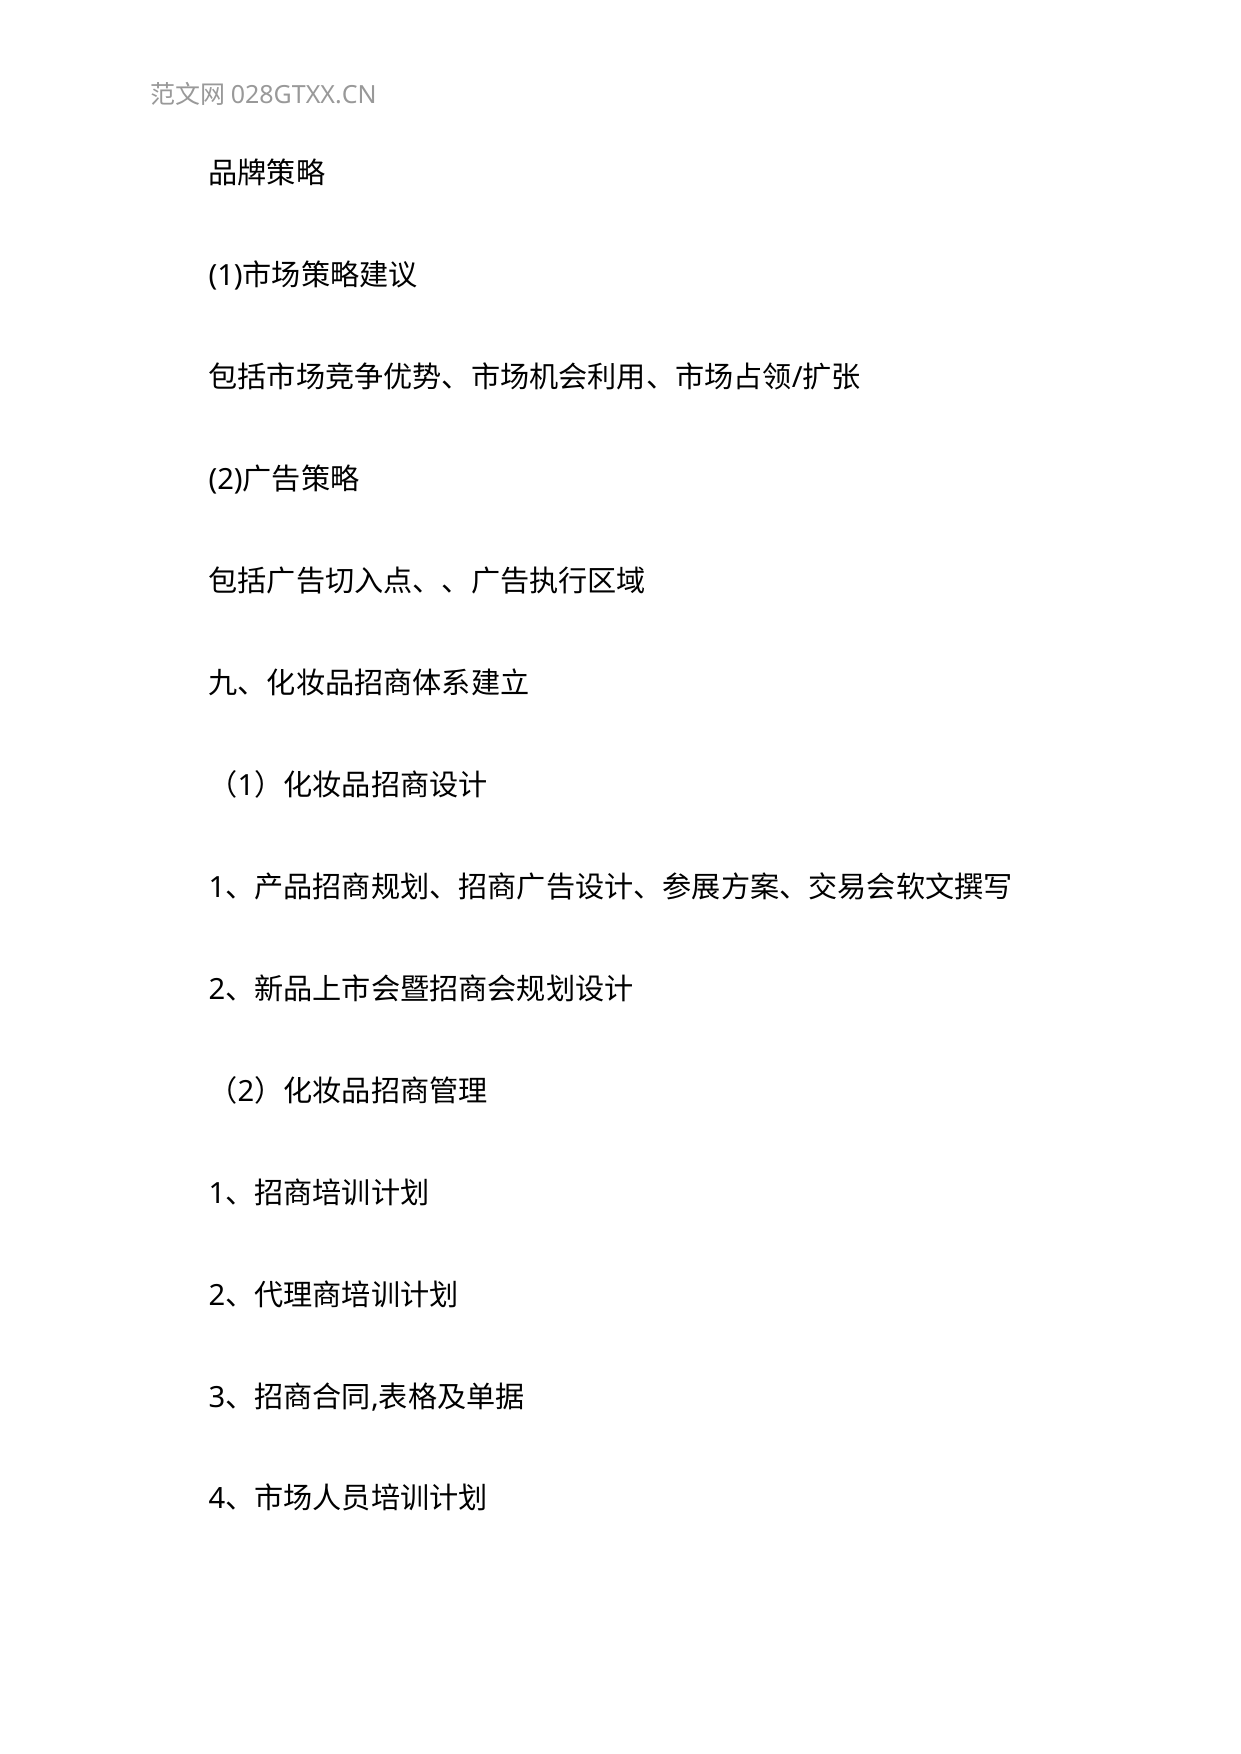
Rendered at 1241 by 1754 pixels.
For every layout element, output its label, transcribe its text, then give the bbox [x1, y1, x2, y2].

text 品牌策略 [150, 150, 1090, 192]
text 包括市场竞争优势、市场机会利用、市场占领/扩张 [150, 354, 1090, 396]
text （1）化妆品招商设计 [150, 761, 1090, 804]
text 九、化妆品招商体系建立 [150, 659, 1090, 702]
text (2)广告策略 [150, 456, 1090, 498]
text 1、产品招商规划、招商广告设计、参展方案、交易会软文撰写 [150, 863, 1090, 906]
text 2、代理商培训计划 [150, 1271, 1090, 1313]
text 3、招商合同,表格及单据 [150, 1373, 1090, 1416]
text 2、新品上市会暨招商会规划设计 [150, 965, 1090, 1008]
text (1)市场策略建议 [150, 252, 1090, 294]
text 1、招商培训计划 [150, 1169, 1090, 1212]
text （2）化妆品招商管理 [150, 1067, 1090, 1109]
text 包括广告切入点、、广告执行区域 [150, 558, 1090, 600]
text 4、市场人员培训计划 [150, 1475, 1090, 1517]
